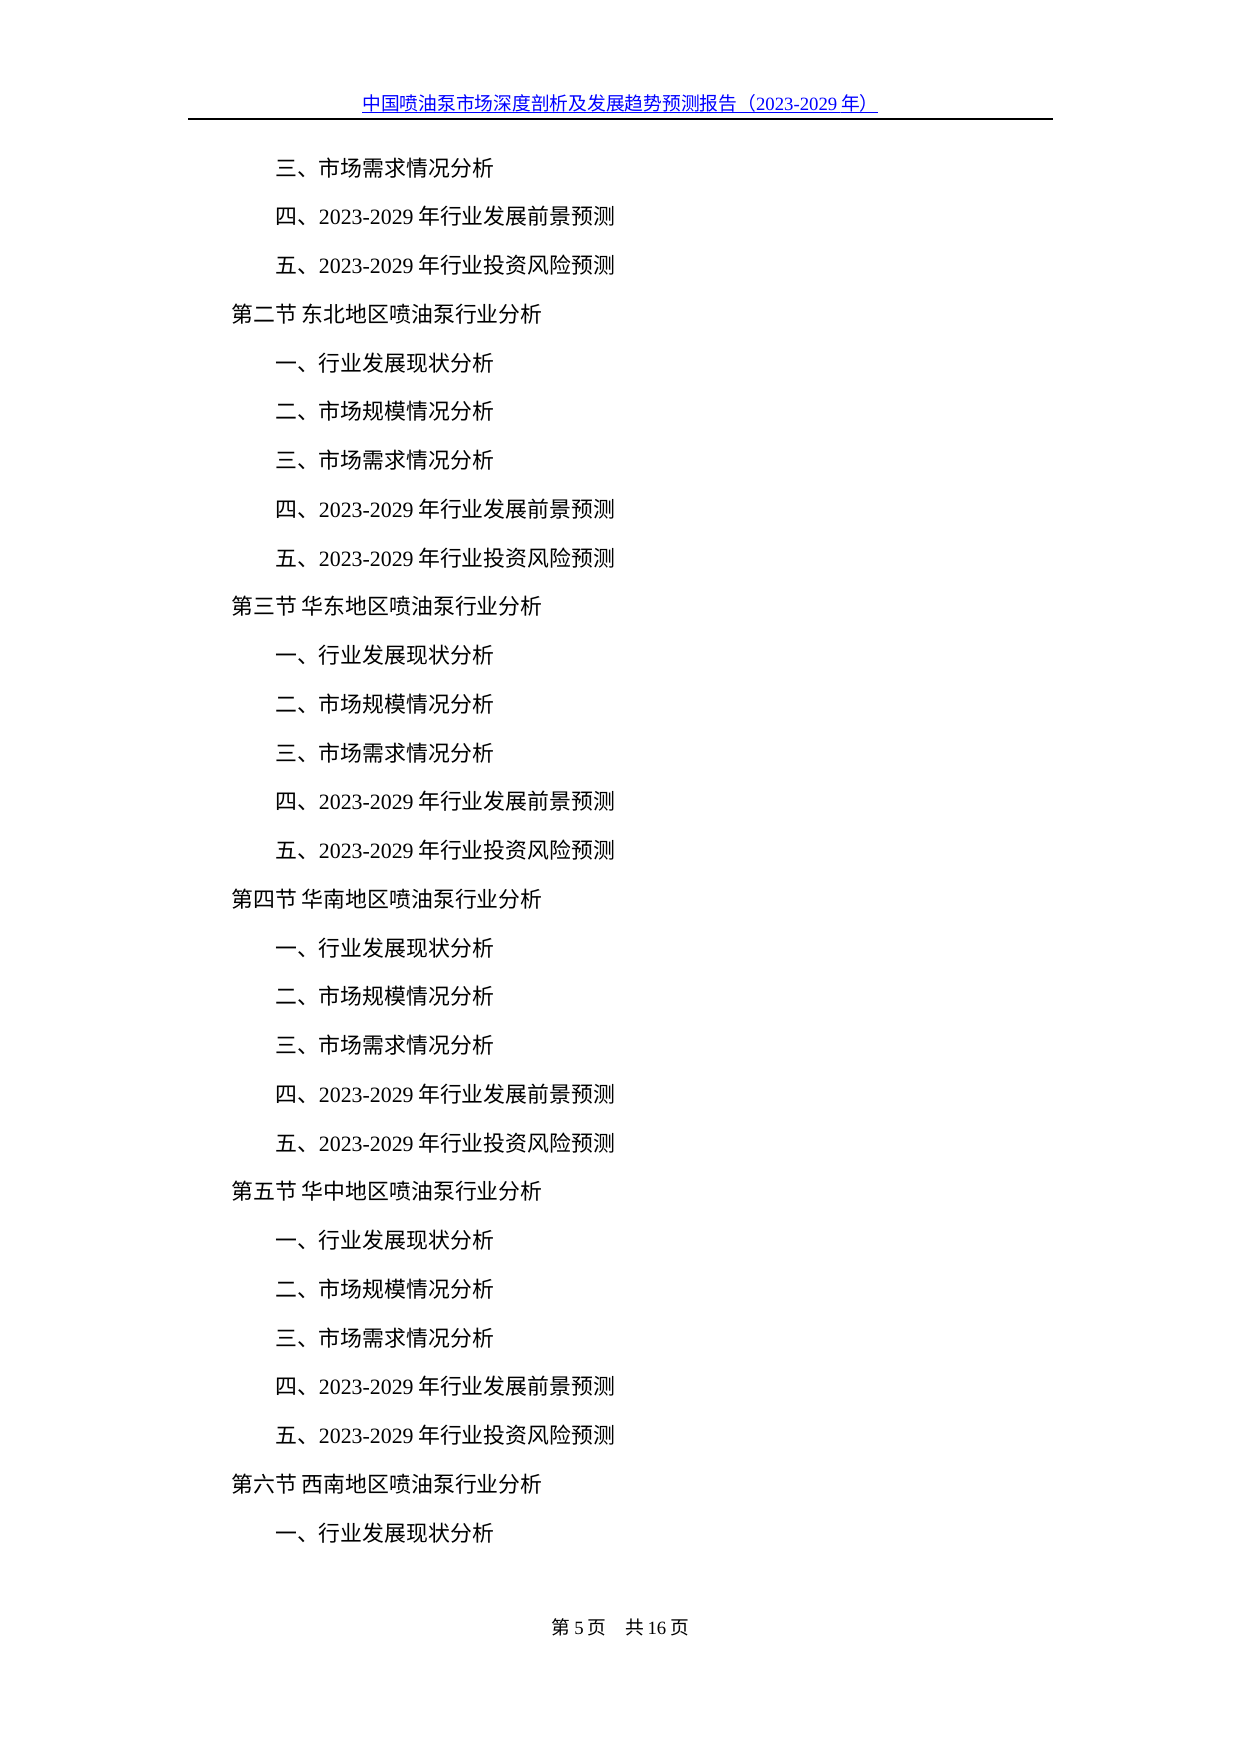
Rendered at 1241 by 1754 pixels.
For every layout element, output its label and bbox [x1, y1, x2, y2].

text [187, 150, 1053, 1548]
